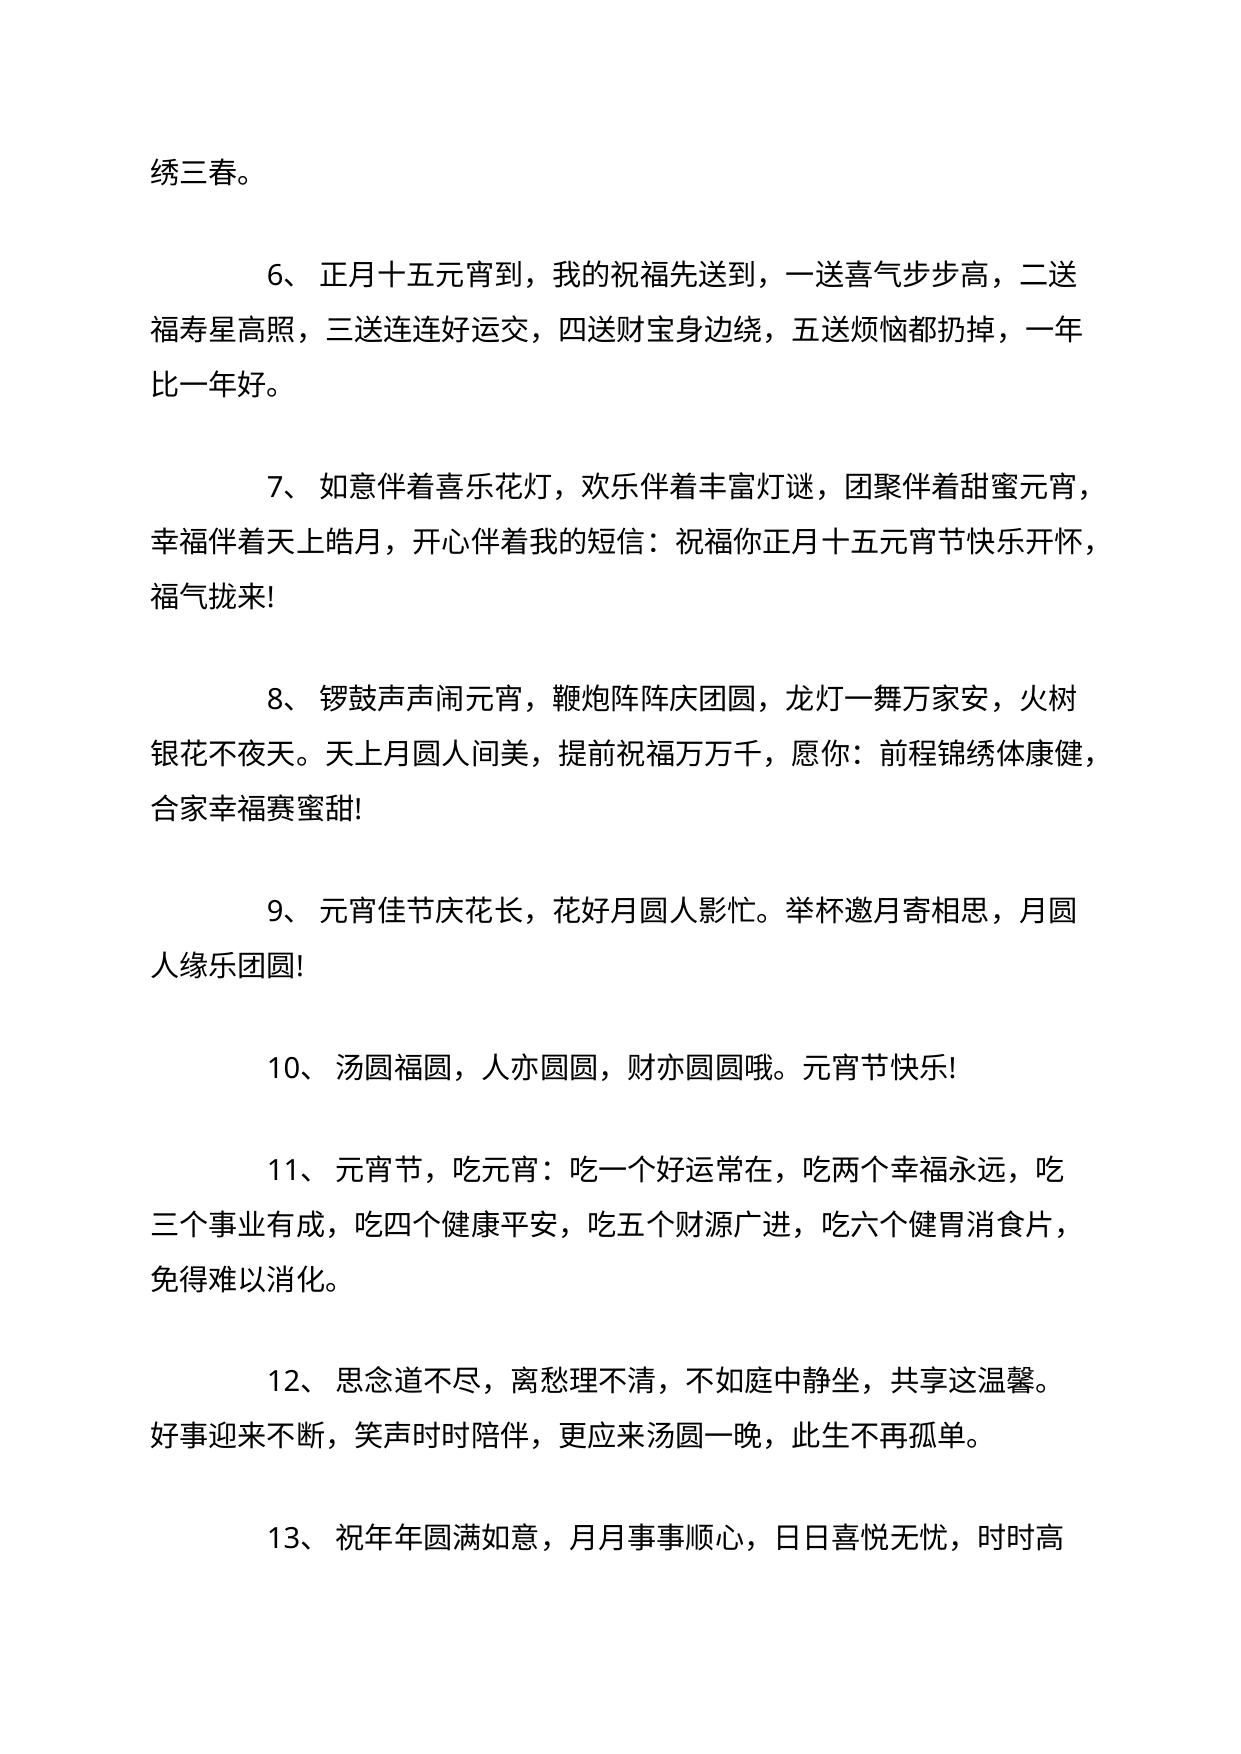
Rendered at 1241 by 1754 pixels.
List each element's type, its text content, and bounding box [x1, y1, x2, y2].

text 7、 如意伴着喜乐花灯，欢乐伴着丰富灯谜，团聚伴着甜蜜元宵，幸福伴着天上皓月，开心伴着我的短信：祝福你正月十五元宵节快乐开怀，福气拢来! [150, 463, 1090, 616]
text 8、 锣鼓声声闹元宵，鞭炮阵阵庆团圆，龙灯一舞万家安，火树银花不夜天。天上月圆人间美，提前祝福万万千，愿你：前程锦绣体康健，合家幸福赛蜜甜! [150, 675, 1090, 828]
text 10、 汤圆福圆，人亦圆圆，财亦圆圆哦。元宵节快乐! [150, 1044, 1090, 1087]
text 6、 正月十五元宵到，我的祝福先送到，一送喜气步步高，二送福寿星高照，三送连连好运交，四送财宝身边绕，五送烦恼都扔掉，一年比一年好。 [150, 252, 1090, 404]
text 12、 思念道不尽，离愁理不清，不如庭中静坐，共享这温馨。好事迎来不断，笑声时时陪伴，更应来汤圆一晚，此生不再孤单。 [150, 1358, 1090, 1455]
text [150, 150, 1090, 192]
text 9、 元宵佳节庆花长，花好月圆人影忙。举杯邀月寄相思，月圆人缘乐团圆! [150, 887, 1090, 984]
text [150, 1514, 1090, 1557]
text 11、 元宵节，吃元宵：吃一个好运常在，吃两个幸福永远，吃三个事业有成，吃四个健康平安，吃五个财源广进，吃六个健胃消食片，免得难以消化。 [150, 1146, 1090, 1298]
